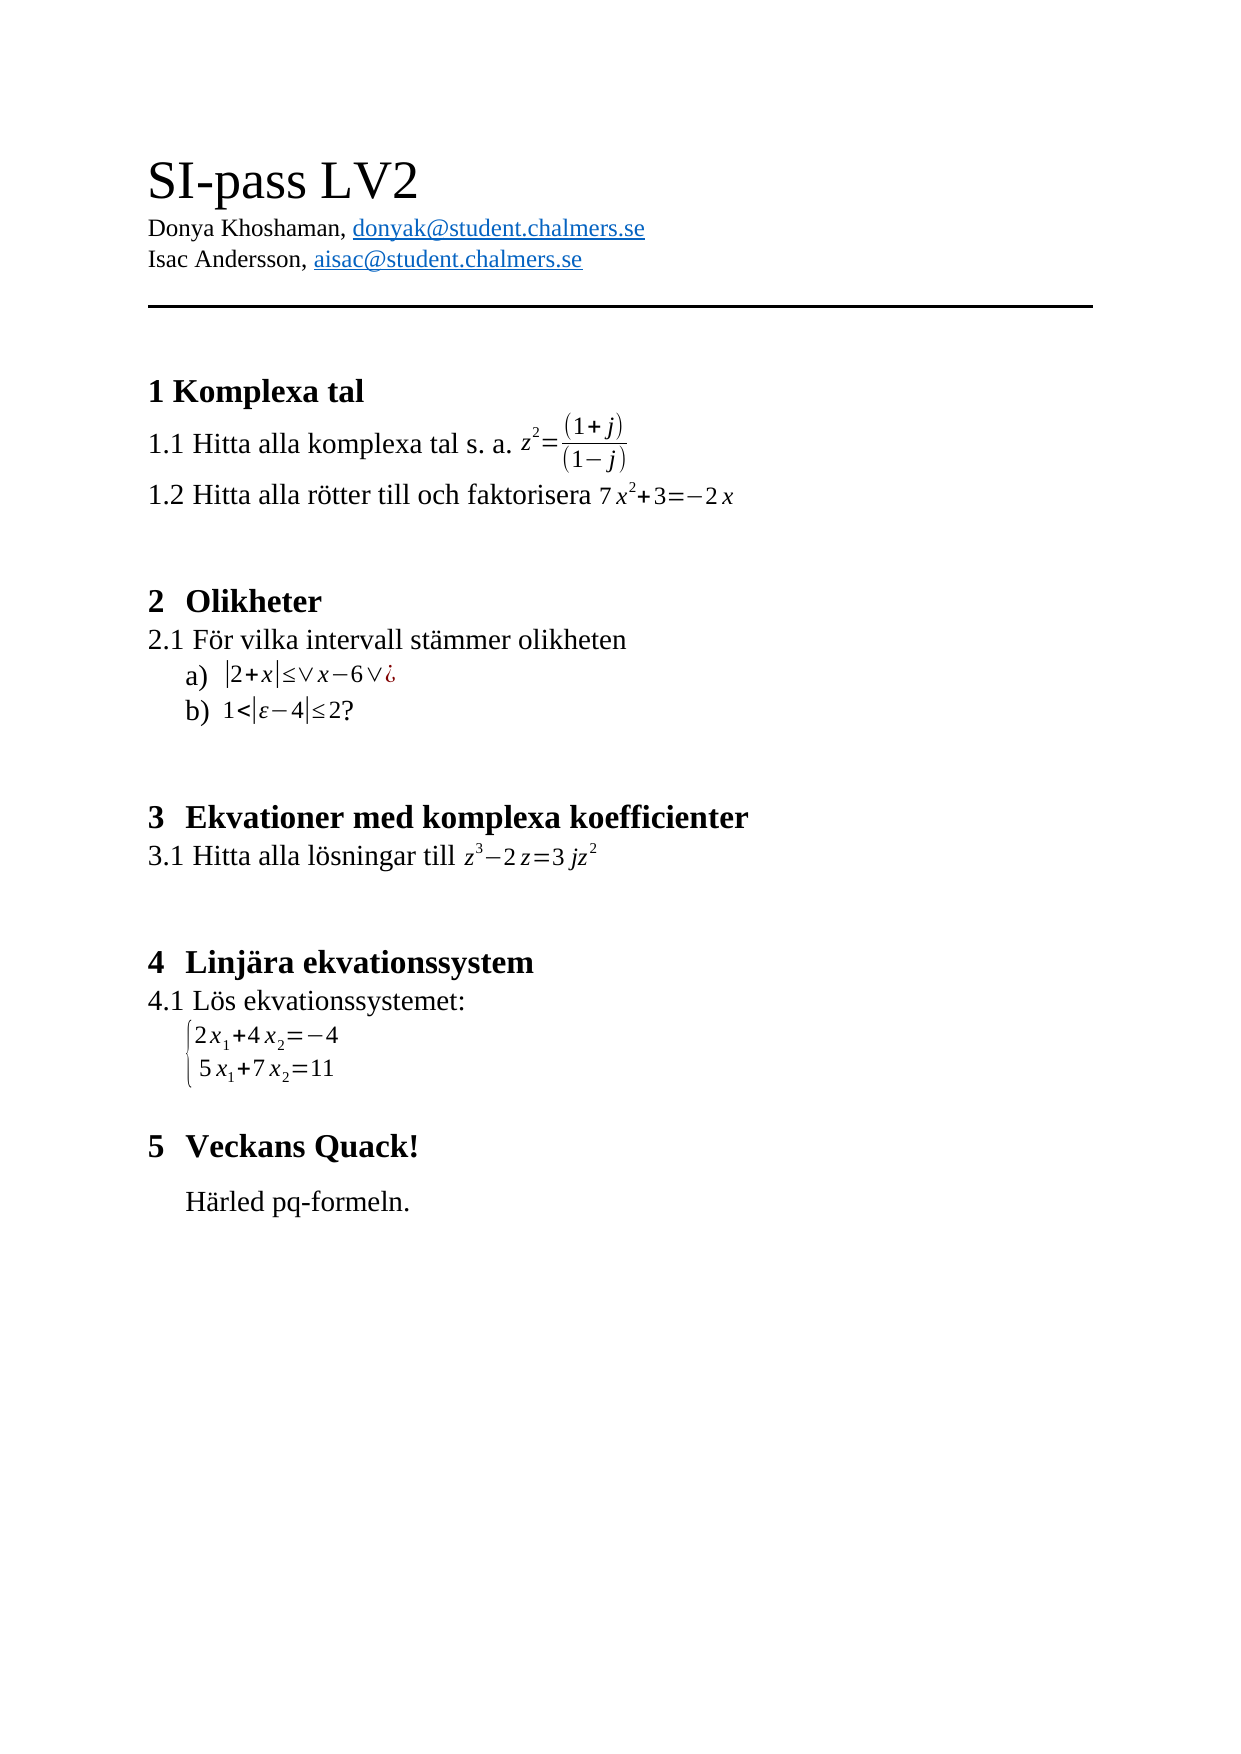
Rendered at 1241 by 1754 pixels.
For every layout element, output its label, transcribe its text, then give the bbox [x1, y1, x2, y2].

list Olikheter [148, 581, 1093, 620]
list Linjära ekvationssystem [148, 942, 1093, 981]
list För vilka intervall stämmer olikheten [148, 622, 1093, 656]
list Hitta alla lösningar till [148, 838, 1093, 872]
list Hitta alla rötter till och faktorisera [148, 477, 1093, 511]
text SI-pass LV2 [148, 148, 1093, 210]
list ? [185, 693, 1093, 727]
list Ekvationer med komplexa koefficienter [148, 797, 1093, 836]
text Härled pq-formeln. [185, 1184, 1093, 1217]
list Hitta alla komplexa tal s. a. [148, 411, 1093, 475]
text Isac Andersson, aisac@student.chalmers.se [148, 244, 1093, 273]
text 1 Komplexa tal [148, 371, 1093, 409]
list Veckans Quack! [148, 1126, 1093, 1165]
list Lös ekvationssystemet: [148, 983, 1093, 1017]
text Donya Khoshaman, donyak@student.chalmers.se [148, 213, 1093, 242]
